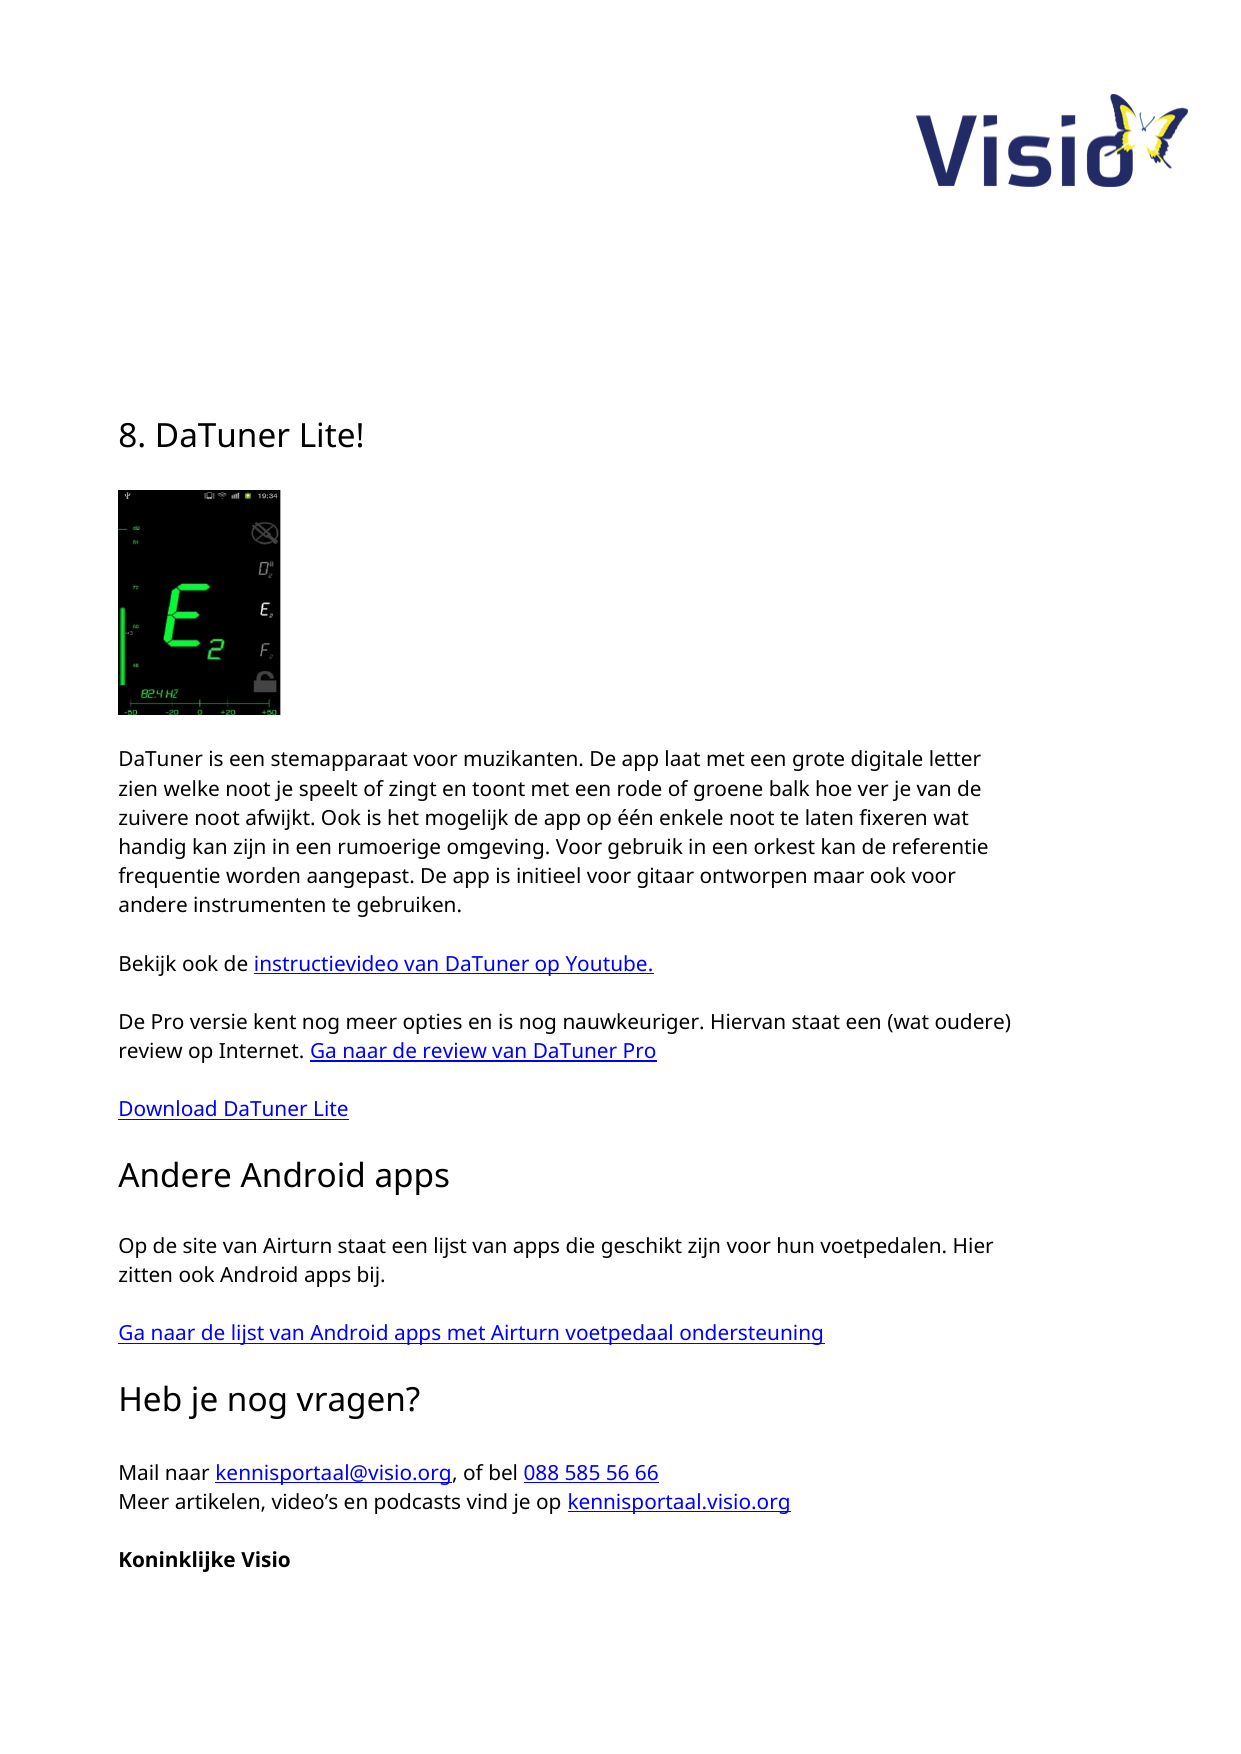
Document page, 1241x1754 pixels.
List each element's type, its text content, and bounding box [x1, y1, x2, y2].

subtitle Andere Android apps [118, 1151, 1016, 1197]
text Koninklijke Visio [118, 1544, 1016, 1573]
subtitle 8. DaTuner Lite! [118, 412, 1016, 457]
text DaTuner is een stemapparaat voor muzikanten. De app laat met een grote digitale letter zien welke noot je speelt of zingt en toont met een rode of groene balk hoe ver je van de zuivere noot afwijkt. Ook is het mogelijk de app op één enkele noot te laten fixeren wat handig kan zijn in een rumoerige omgeving. Voor gebruik in een orkest kan de referentie frequentie worden aangepast. De app is initieel voor gitaar ontworpen maar ook voor andere instrumenten te gebruiken. [118, 744, 1016, 919]
subtitle Heb je nog vragen? [118, 1376, 1016, 1421]
text Mail naar kennisportaal@visio.org, of bel 088 585 56 66 [118, 1455, 1016, 1486]
text Op de site van Airturn staat een lijst van apps die geschikt zijn voor hun voetpedalen. Hier zitten ook Android apps bij. [118, 1230, 1016, 1288]
text Download DaTuner Lite [118, 1094, 1016, 1123]
picture [118, 490, 281, 715]
text De Pro versie kent nog meer opties en is nog nauwkeuriger. Hiervan staat een (wat oudere) review op Internet. Ga naar de review van DaTuner Pro [118, 1006, 1016, 1065]
text Meer artikelen, video’s en podcasts vind je op kennisportaal.visio.org [118, 1486, 1016, 1515]
picture [904, 89, 1199, 190]
text Ga naar de lijst van Android apps met Airturn voetpedaal ondersteuning [118, 1318, 1016, 1347]
text Bekijk ook de instructievideo van DaTuner op Youtube. [118, 948, 1016, 977]
